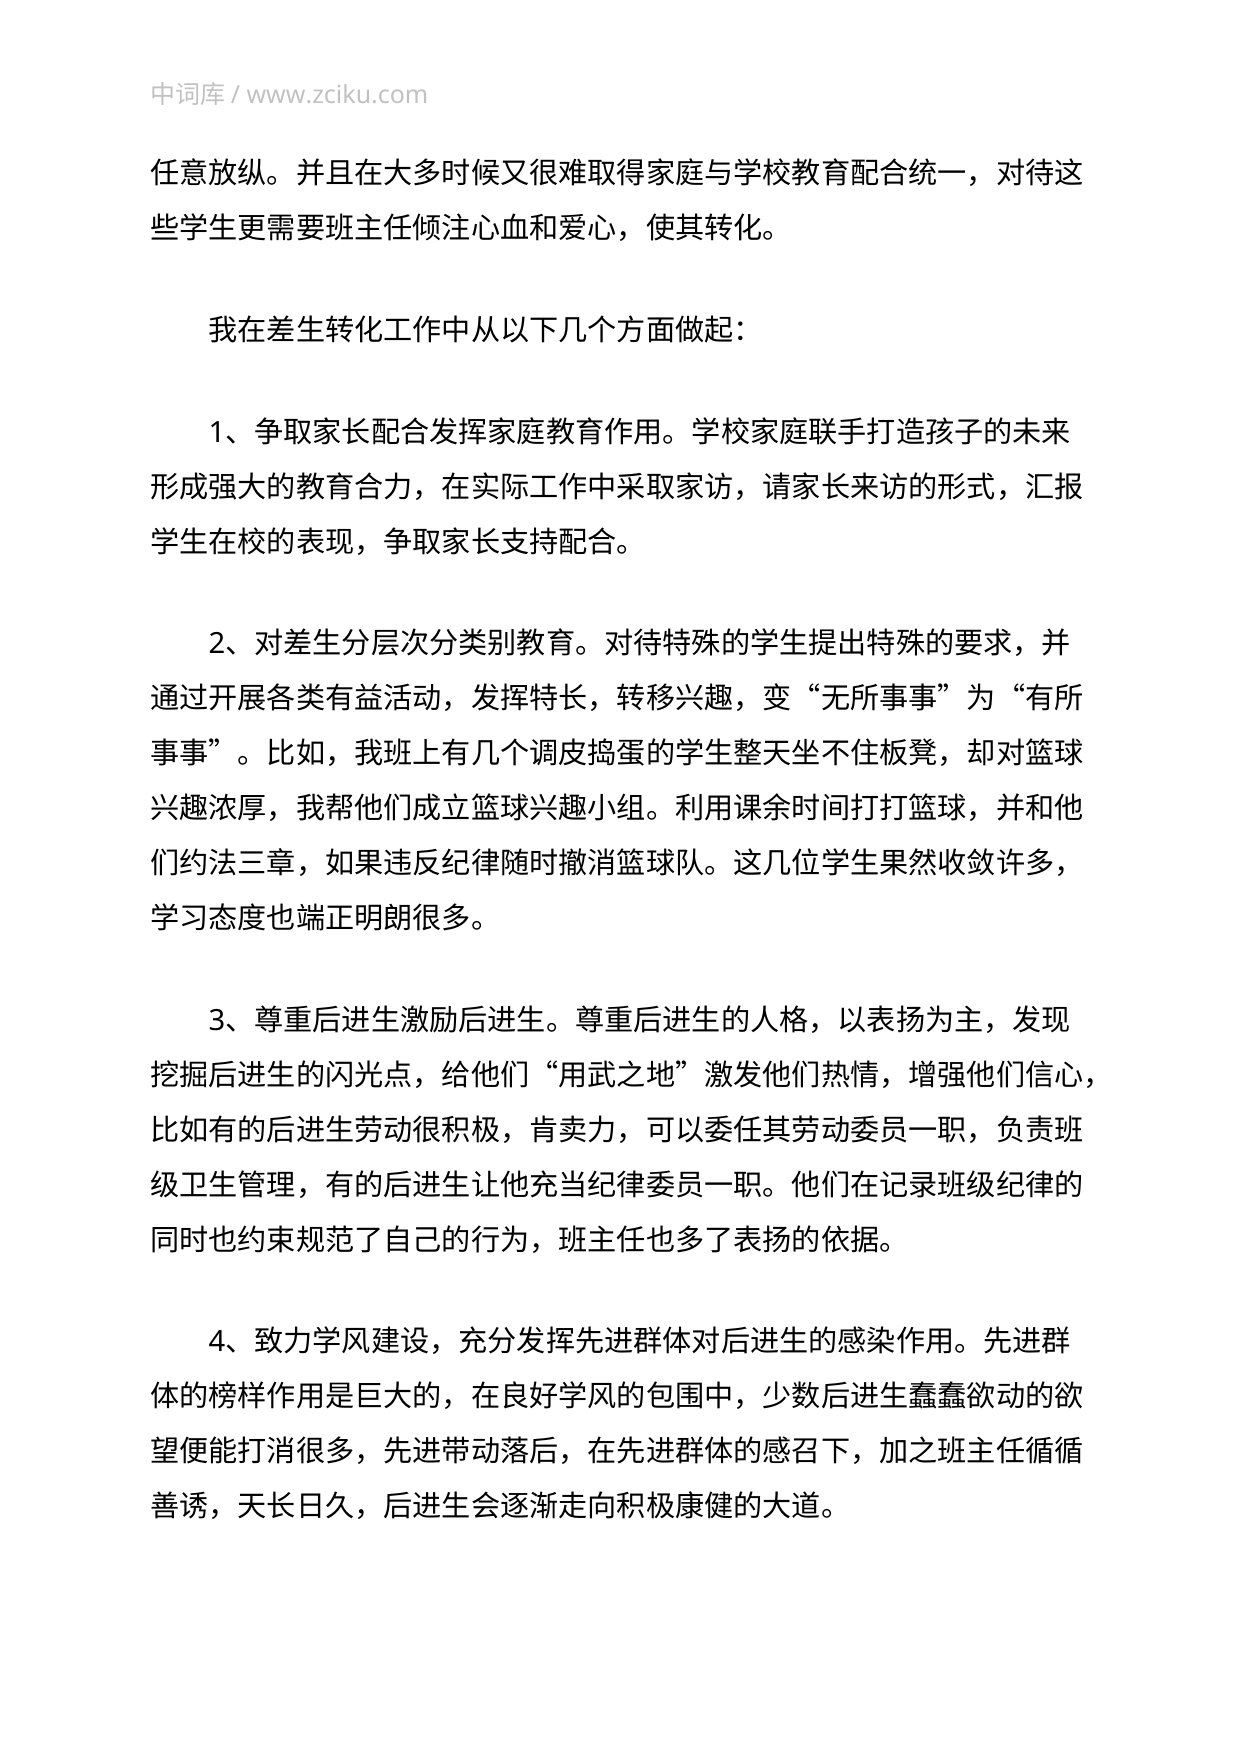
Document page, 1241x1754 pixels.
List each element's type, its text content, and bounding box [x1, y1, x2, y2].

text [150, 150, 1090, 247]
text 3、尊重后进生激励后进生。尊重后进生的人格，以表扬为主，发现挖掘后进生的闪光点，给他们“用武之地”激发他们热情，增强他们信心，比如有的后进生劳动很积极，肯卖力，可以委任其劳动委员一职，负责班级卫生管理，有的后进生让他充当纪律委员一职。他们在记录班级纪律的同时也约束规范了自己的行为，班主任也多了表扬的依据。 [150, 996, 1090, 1258]
text 4、致力学风建设，充分发挥先进群体对后进生的感染作用。先进群体的榜样作用是巨大的，在良好学风的包围中，少数后进生蠢蠢欲动的欲望便能打消很多，先进带动落后，在先进群体的感召下，加之班主任循循善诱，天长日久，后进生会逐渐走向积极康健的大道。 [150, 1318, 1090, 1525]
text 1、争取家长配合发挥家庭教育作用。学校家庭联手打造孩子的未来形成强大的教育合力，在实际工作中采取家访，请家长来访的形式，汇报学生在校的表现，争取家长支持配合。 [150, 408, 1090, 561]
text 我在差生转化工作中从以下几个方面做起： [150, 307, 1090, 349]
text 2、对差生分层次分类别教育。对待特殊的学生提出特殊的要求，并通过开展各类有益活动，发挥特长，转移兴趣，变“无所事事”为“有所事事”。比如，我班上有几个调皮捣蛋的学生整天坐不住板凳，却对篮球兴趣浓厚，我帮他们成立篮球兴趣小组。利用课余时间打打篮球，并和他们约法三章，如果违反纪律随时撤消篮球队。这几位学生果然收敛许多，学习态度也端正明朗很多。 [150, 620, 1090, 937]
